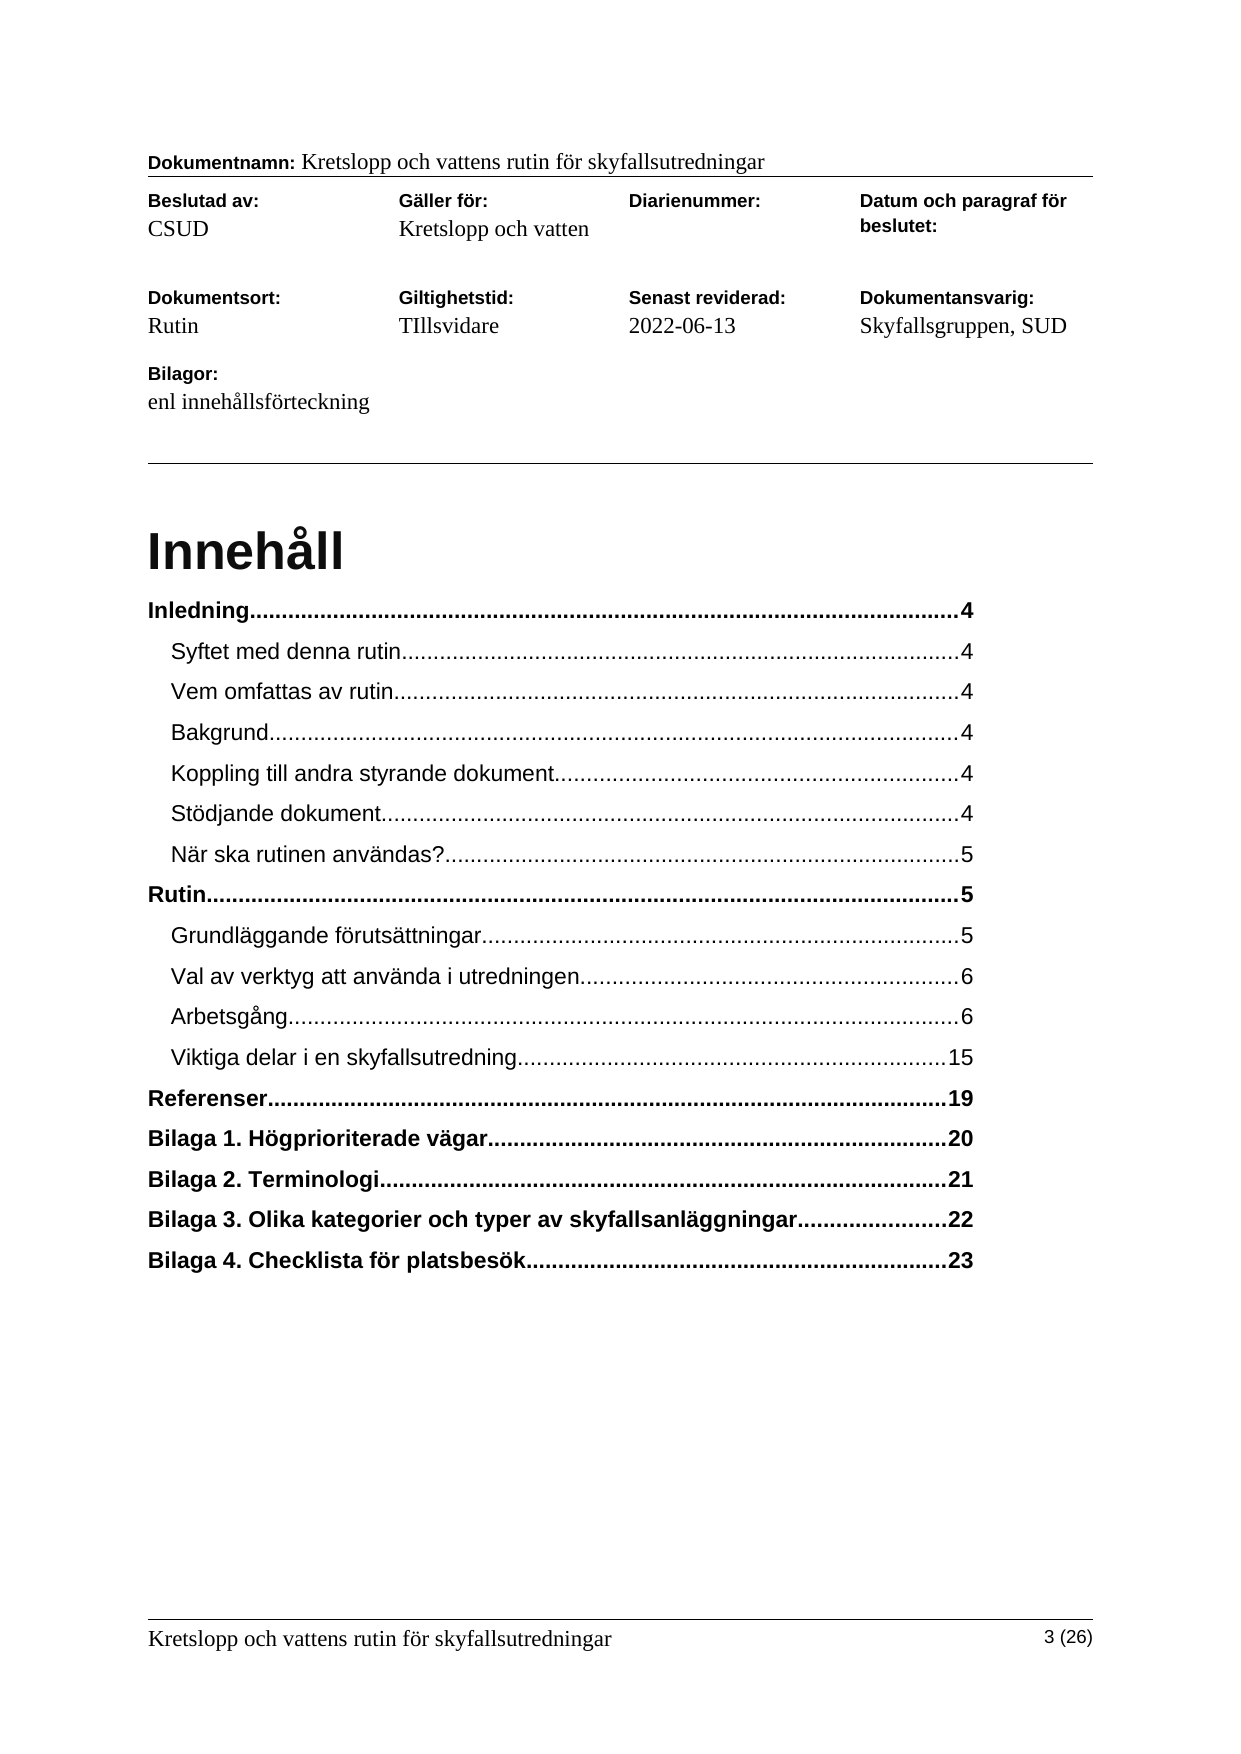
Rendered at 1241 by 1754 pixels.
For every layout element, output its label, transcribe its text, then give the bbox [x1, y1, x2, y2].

table_header Diarienummer: [629, 190, 859, 287]
text Bilagor: [148, 363, 1093, 414]
table_header Datum och paragraf för beslutet: [860, 190, 1093, 287]
table_cell Giltighetstid: [399, 287, 629, 363]
table_cell Dokumentsort: [148, 287, 398, 363]
text Dokumentnamn: [148, 148, 1093, 176]
table_cell Dokumentansvarig: [860, 287, 1093, 363]
table_cell Senast reviderad: [629, 287, 859, 363]
table_header Beslutad av: [148, 190, 398, 287]
table_header Gäller för: [399, 190, 629, 287]
